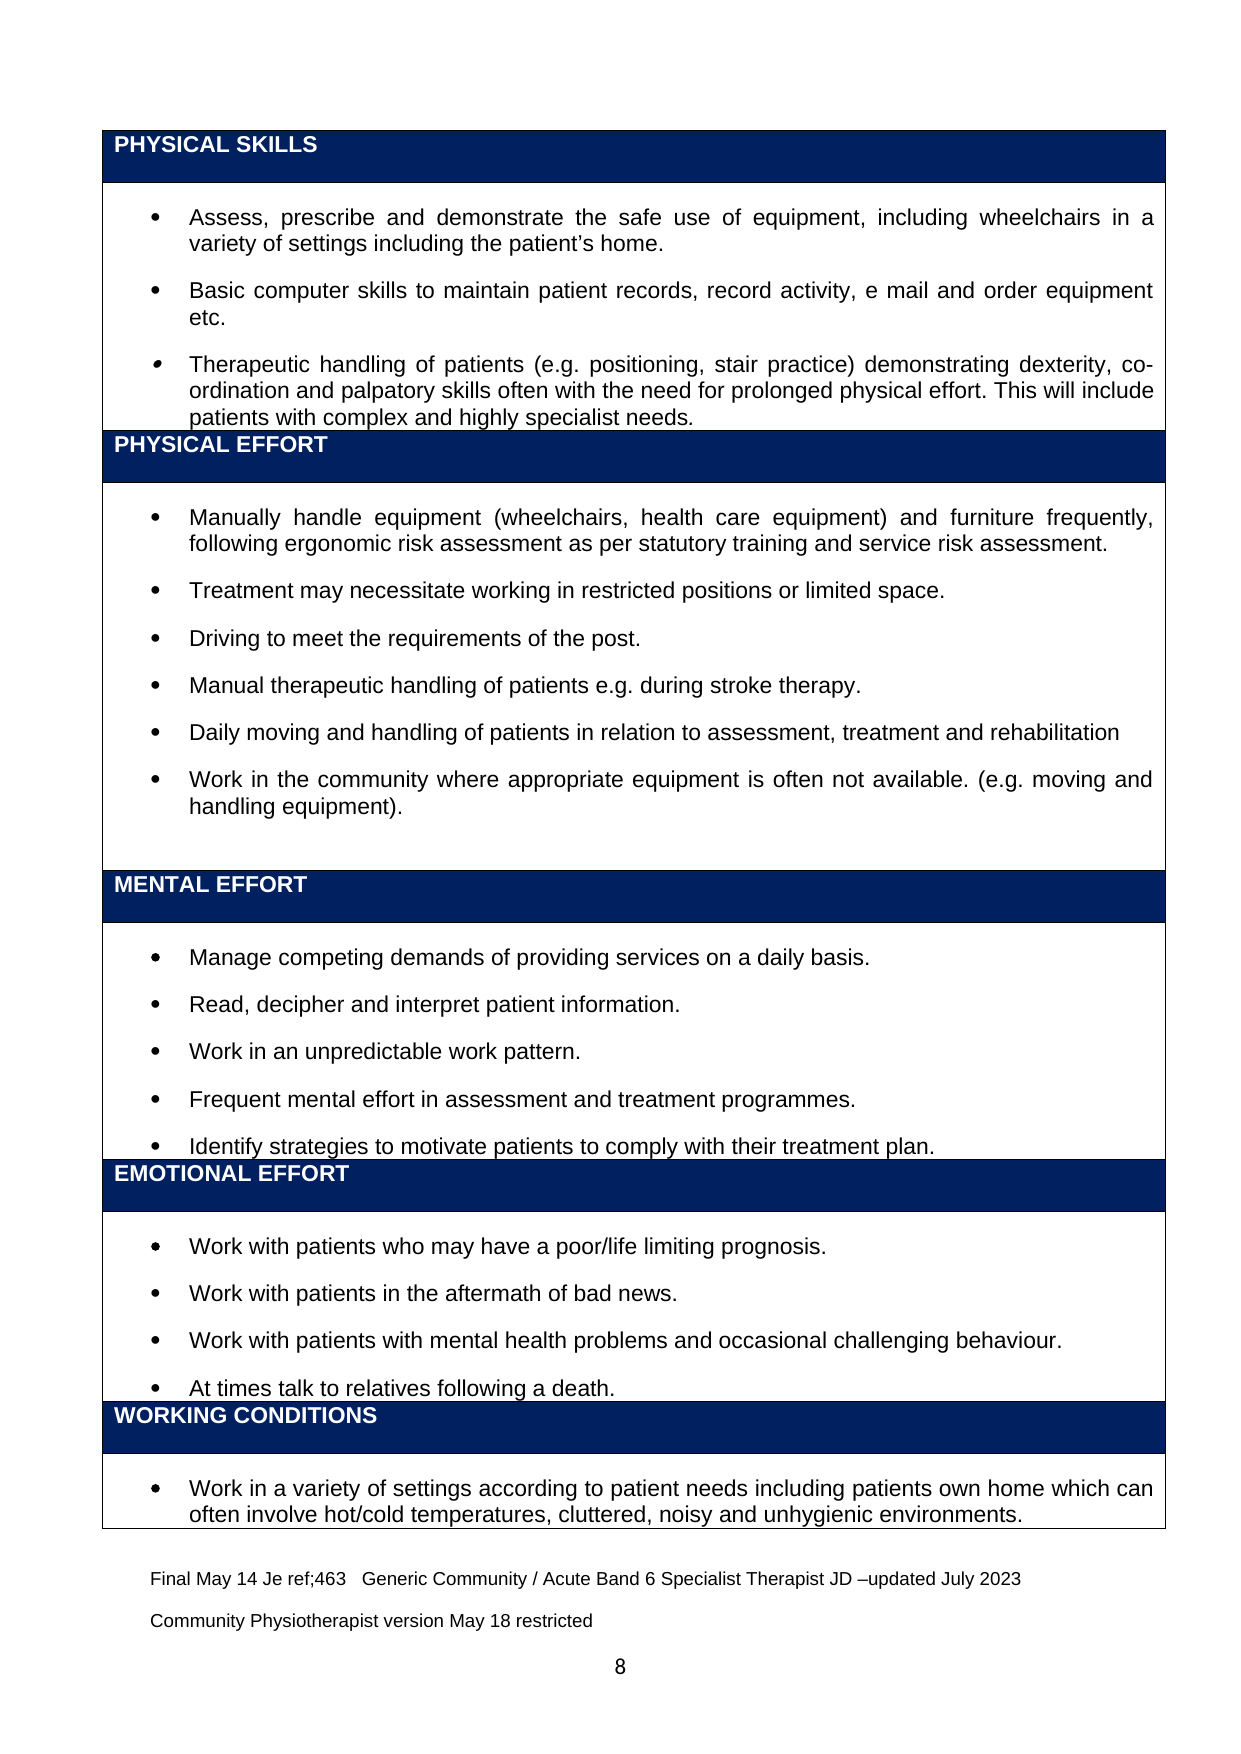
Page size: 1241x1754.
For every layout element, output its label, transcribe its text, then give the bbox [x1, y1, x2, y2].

table_cell EMOTIONAL EFFORT [103, 1160, 1165, 1211]
table_cell WORKING CONDITIONS [103, 1402, 1165, 1453]
table_cell Assess, prescribe and demonstrate the safe use of equipment, including wheelchairs in a variety of settings including the patient’s home. Basic computer skills to maintain patient records, record activity, e mail and order equipment etc. Therapeutic handling of patients (e.g. positioning, stair practice) demonstrating dexterity, co-ordination and palpatory skills often with the need for prolonged physical effort. This will include patients with complex and highly specialist needs. [103, 183, 1165, 430]
table_cell Manually handle equipment (wheelchairs, health care equipment) and furniture frequently, following ergonomic risk assessment as per statutory training and service risk assessment. Treatment may necessitate working in restricted positions or limited space. Driving to meet the requirements of the post. Manual therapeutic handling of patients e.g. during stroke therapy. Daily moving and handling of patients in relation to assessment, treatment and rehabilitation Work in the community where appropriate equipment is often not available. (e.g. moving and handling equipment). [103, 483, 1165, 870]
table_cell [103, 1454, 1165, 1528]
table_cell Work with patients who may have a poor/life limiting prognosis. Work with patients in the aftermath of bad news. Work with patients with mental health problems and occasional challenging behaviour. At times talk to relatives following a death. [103, 1212, 1165, 1401]
table_cell PHYSICAL EFFORT [103, 431, 1165, 482]
table_cell PHYSICAL SKILLS [103, 131, 1165, 182]
table_cell MENTAL EFFORT [103, 871, 1165, 922]
table_cell Manage competing demands of providing services on a daily basis. Read, decipher and interpret patient information. Work in an unpredictable work pattern. Frequent mental effort in assessment and treatment programmes. Identify strategies to motivate patients to comply with their treatment plan. [103, 923, 1165, 1159]
